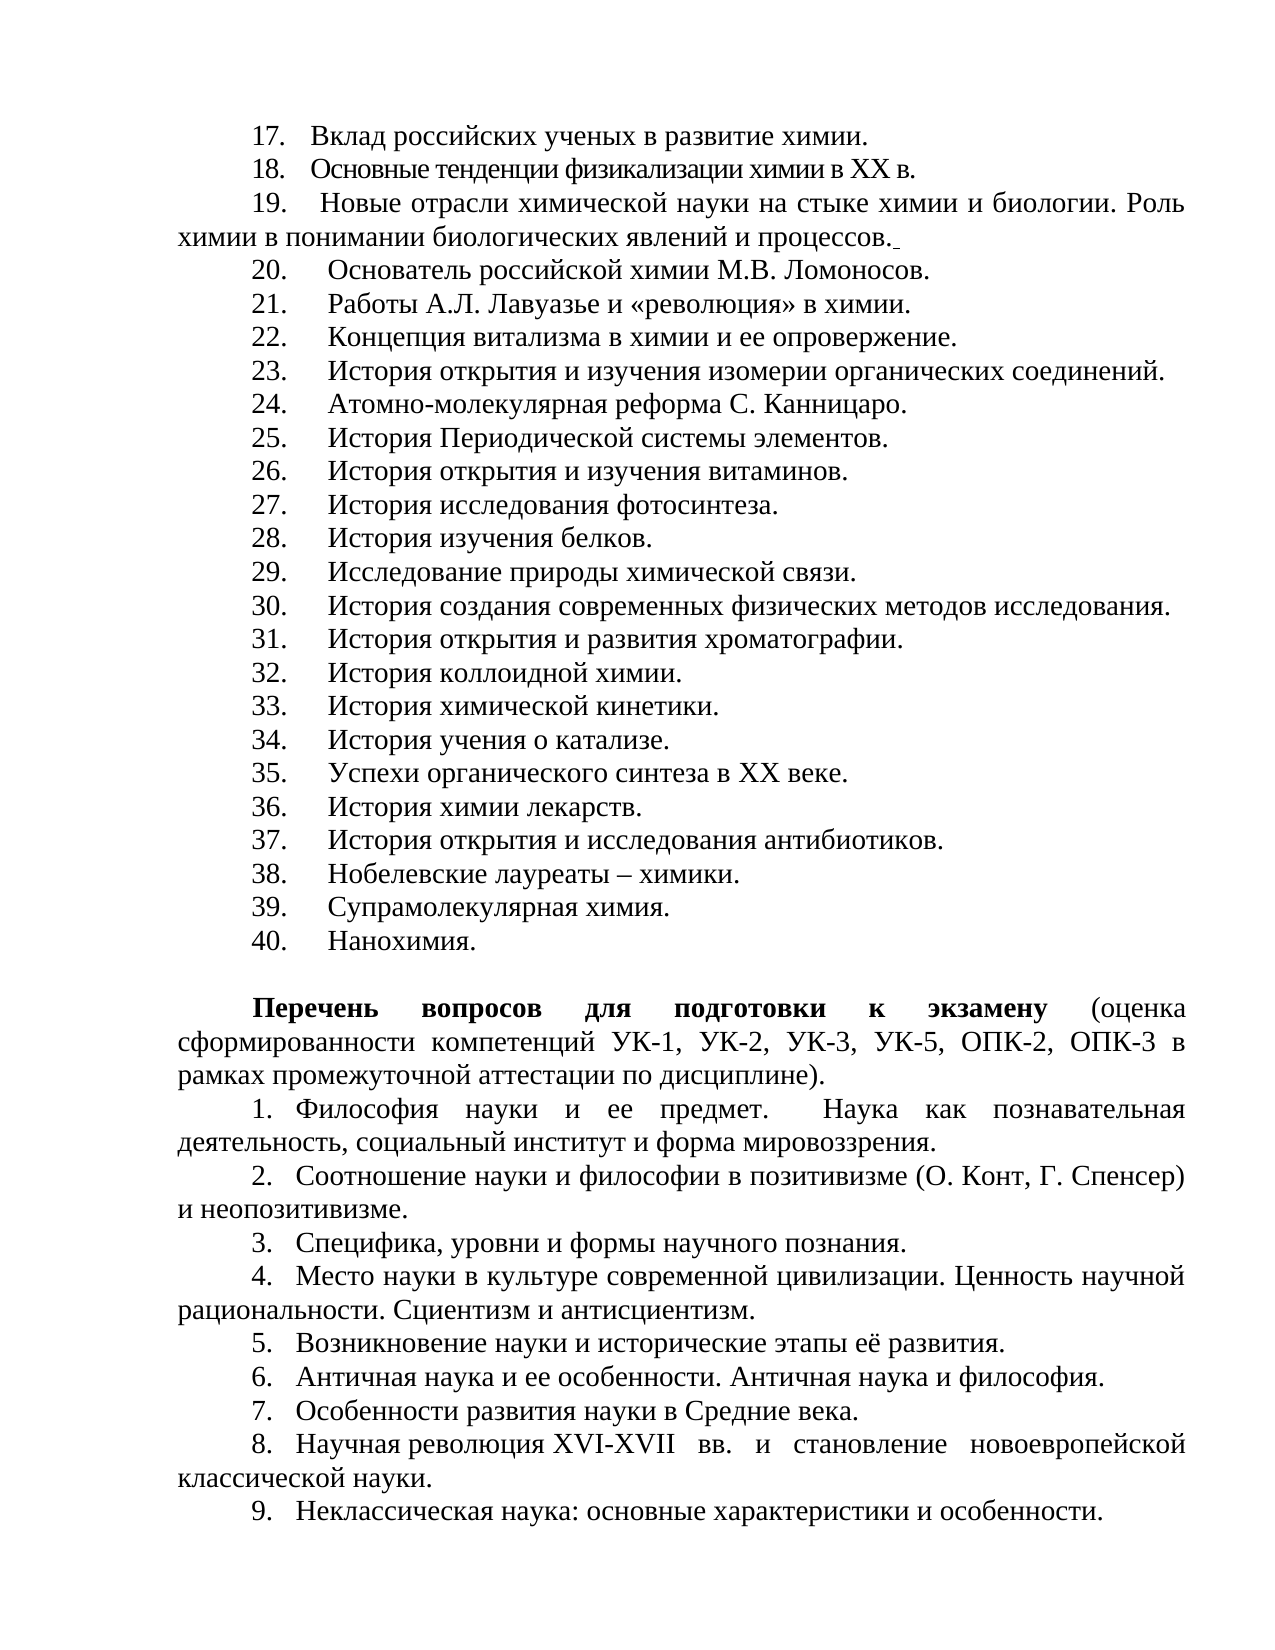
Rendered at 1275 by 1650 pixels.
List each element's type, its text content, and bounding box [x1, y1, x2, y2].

list История коллоидной химии. [177, 655, 1186, 688]
list Вклад российских ученых в развитие химии. [177, 118, 1186, 152]
list Возникновение науки и исторические этапы её развития. [177, 1326, 1186, 1359]
list Успехи органического синтеза в XX веке. [177, 755, 1186, 789]
list Научная революция XVI-XVII вв. и становление новоевропейской классической науки. [177, 1426, 1186, 1493]
list Соотношение науки и философии в позитивизме (О. Конт, Г. Спенсер) и неопозитивизме. [177, 1158, 1186, 1225]
list Супрамолекулярная химия. [177, 889, 1186, 923]
list История учения о катализе. [177, 722, 1186, 755]
list Особенности развития науки в Средние века. [177, 1393, 1186, 1426]
list Античная наука и ее особенности. Античная наука и философия. [177, 1359, 1186, 1393]
list Работы А.Л. Лавуазье и «революция» в химии. [177, 286, 1186, 319]
list История открытия и исследования антибиотиков. [177, 822, 1186, 856]
list История открытия и изучения витаминов. [177, 453, 1186, 487]
list История открытия и изучения изомерии органических соединений. [177, 353, 1186, 386]
list Основатель российской химии М.В. Ломоносов. [177, 252, 1186, 286]
list Атомно-молекулярная реформа С. Канницаро. [177, 386, 1186, 420]
list Неклассическая наука: основные характеристики и особенности. [177, 1493, 1186, 1527]
list История изучения белков. [177, 521, 1186, 554]
list История открытия и развития хроматографии. [177, 621, 1186, 655]
list Исследование природы химической связи. [177, 554, 1186, 588]
list История создания современных физических методов исследования. [177, 588, 1186, 621]
text Перечень вопросов для подготовки к экзамену (оценка сформированности компетенций УК-1, УК-2, УК-3, УК-5, ОПК-2, ОПК-3 в рамках промежуточной аттестации по дисциплине). [177, 990, 1186, 1091]
list История Периодической системы элементов. [177, 420, 1186, 453]
list Концепция витализма в химии и ее опровержение. [177, 319, 1186, 353]
list Нобелевские лауреаты – химики. [177, 856, 1186, 889]
list Философия науки и ее предмет. Наука как познавательная деятельность, социальный институт и форма мировоззрения. [177, 1091, 1186, 1158]
list Новые отрасли химической науки на стыке химии и биологии. Роль химии в понимании биологических явлений и процессов. [177, 185, 1186, 252]
list Место науки в культуре современной цивилизации. Ценность научной рациональности. Сциентизм и антисциентизм. [177, 1258, 1186, 1326]
list История исследования фотосинтеза. [177, 487, 1186, 521]
list История химической кинетики. [177, 688, 1186, 722]
list Основные тенденции физикализации химии в ХХ в. [177, 152, 1186, 185]
list Нанохимия. [177, 923, 1186, 957]
list Специфика, уровни и формы научного познания. [177, 1225, 1186, 1258]
list История химии лекарств. [177, 789, 1186, 822]
